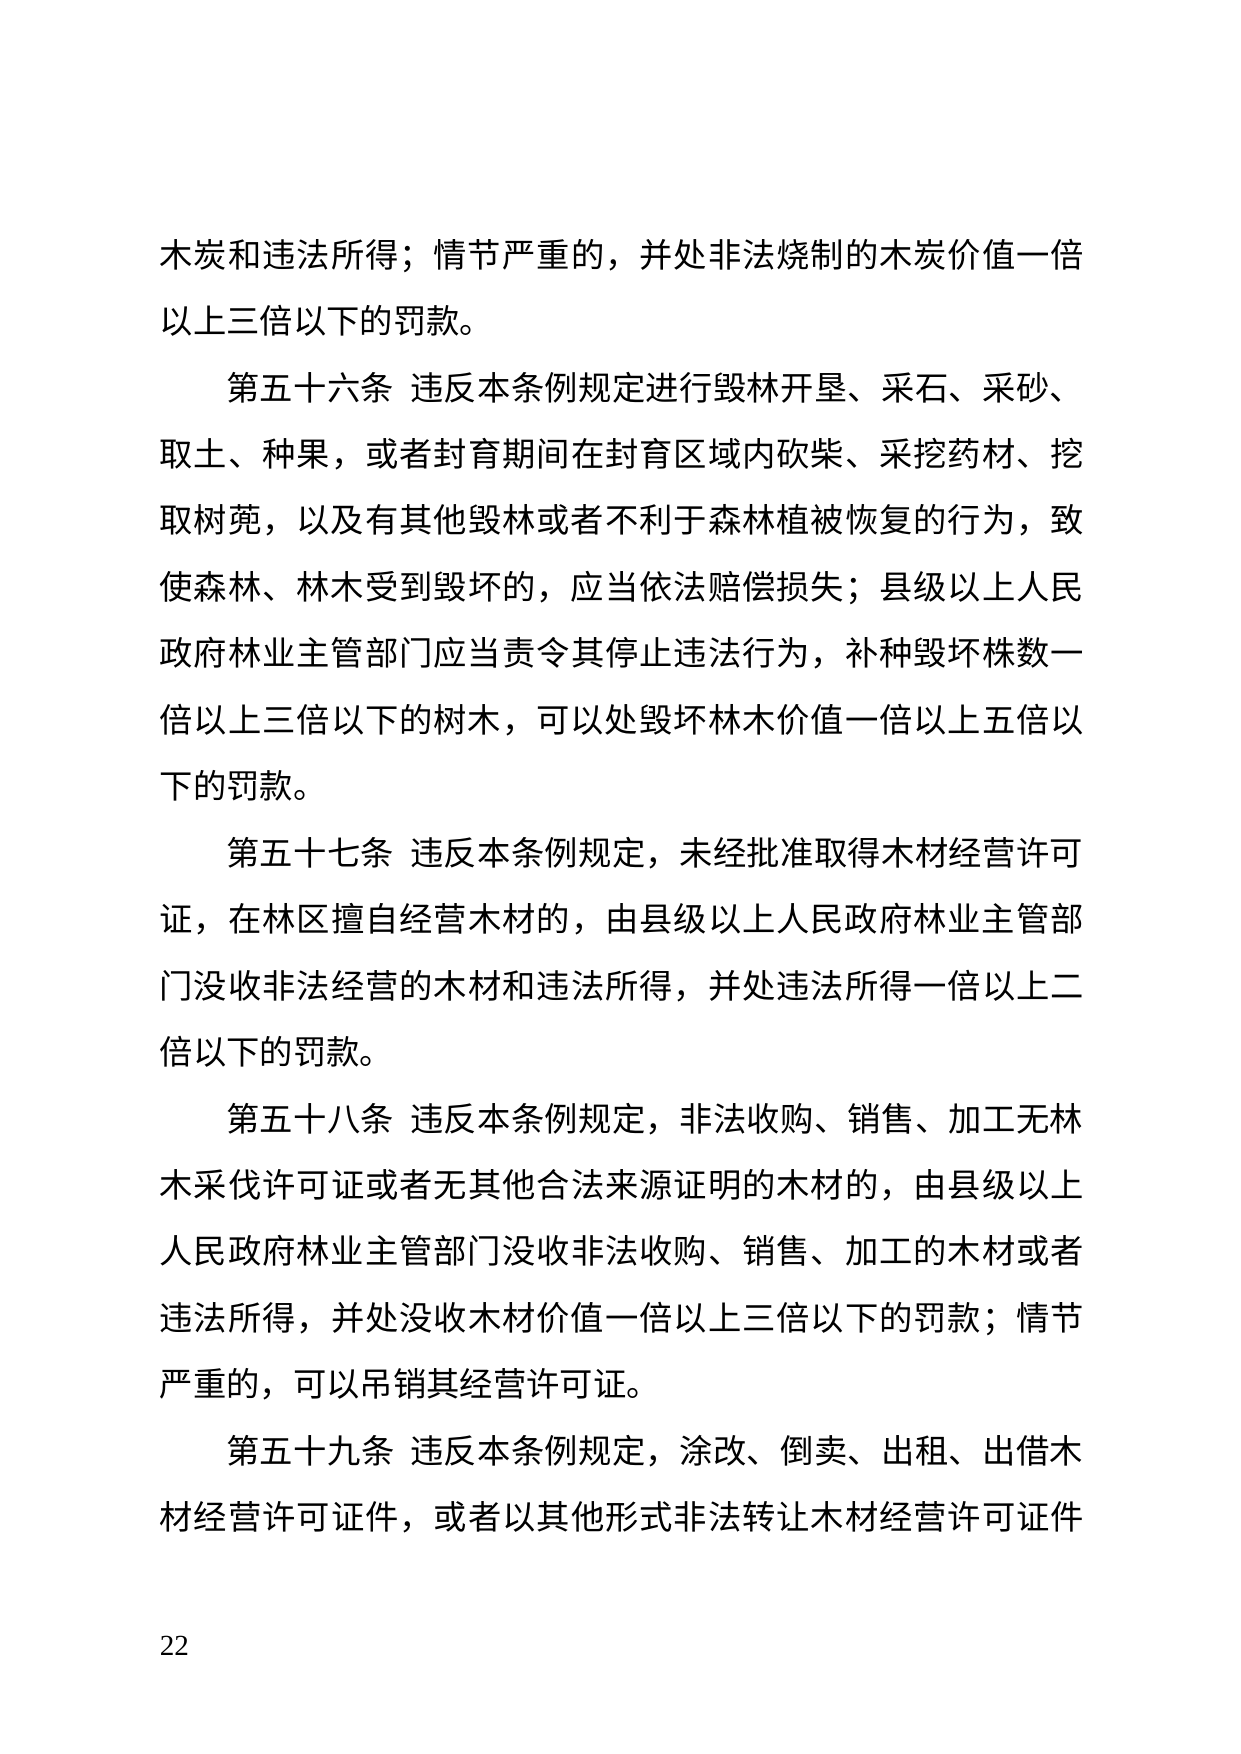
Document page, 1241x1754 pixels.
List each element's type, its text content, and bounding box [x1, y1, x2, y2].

text 第五十六条 违反本条例规定进行毁林开垦、采石、采砂、取土、种果，或者封育期间在封育区域内砍柴、采挖药材、挖取树蔸，以及有其他毁林或者不利于森林植被恢复的行为，致使森林、林木受到毁坏的，应当依法赔偿损失；县级以上人民政府林业主管部门应当责令其停止违法行为，补种毁坏株数一倍以上三倍以下的树木，可以处毁坏林木价值一倍以上五倍以下的罚款。 [159, 352, 1084, 817]
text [159, 219, 1084, 352]
text 第五十七条 违反本条例规定，未经批准取得木材经营许可证，在林区擅自经营木材的，由县级以上人民政府林业主管部门没收非法经营的木材和违法所得，并处违法所得一倍以上二倍以下的罚款。 [159, 817, 1084, 1083]
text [159, 1416, 1084, 1548]
text 第五十八条 违反本条例规定，非法收购、销售、加工无林木采伐许可证或者无其他合法来源证明的木材的，由县级以上人民政府林业主管部门没收非法收购、销售、加工的木材或者违法所得，并处没收木材价值一倍以上三倍以下的罚款；情节严重的，可以吊销其经营许可证。 [159, 1083, 1084, 1416]
